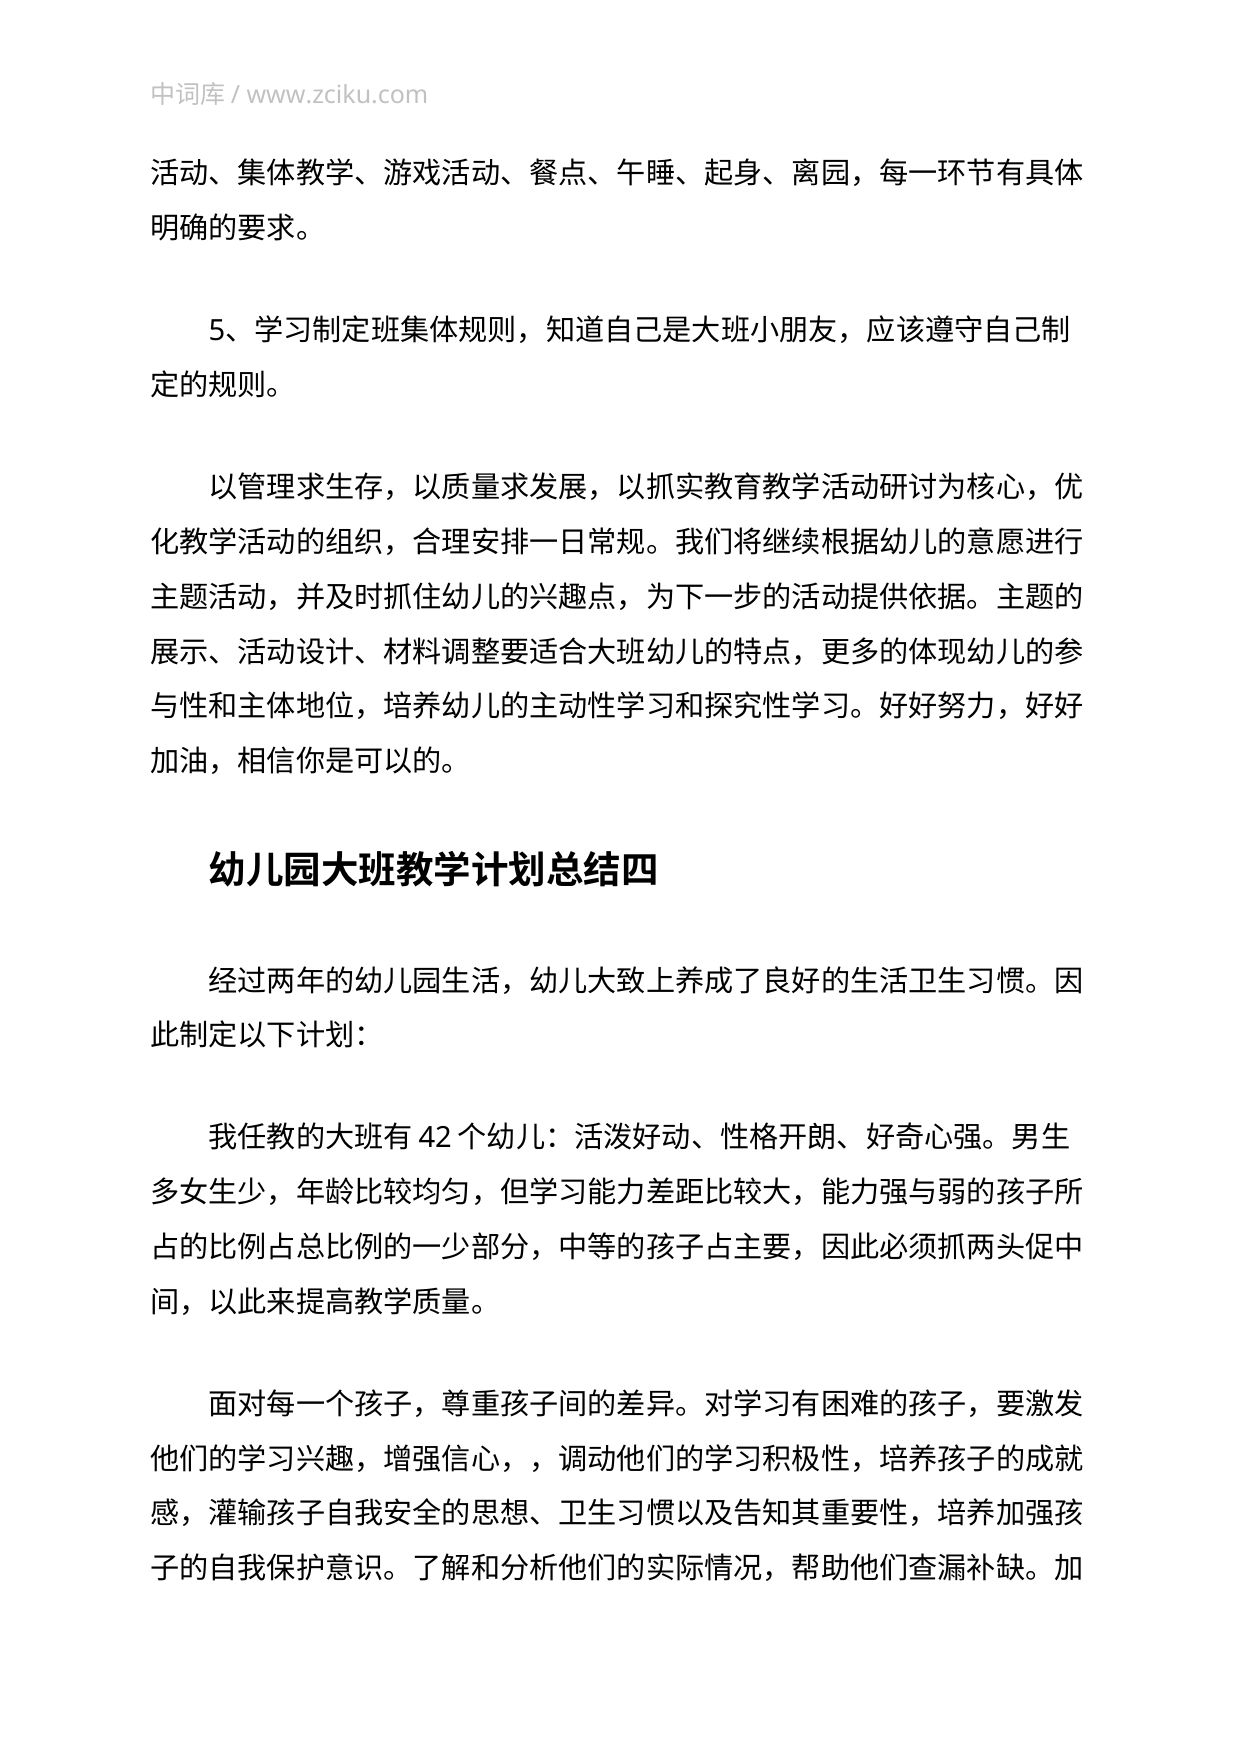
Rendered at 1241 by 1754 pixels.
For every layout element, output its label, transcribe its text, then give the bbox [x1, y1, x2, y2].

text 我任教的大班有42个幼儿：活泼好动、性格开朗、好奇心强。男生多女生少，年龄比较均匀，但学习能力差距比较大，能力强与弱的孩子所占的比例占总比例的一少部分，中等的孩子占主要，因此必须抓两头促中间，以此来提高教学质量。 [150, 1114, 1090, 1321]
text 经过两年的幼儿园生活，幼儿大致上养成了良好的生活卫生习惯。因此制定以下计划： [150, 957, 1090, 1054]
text 幼儿园大班教学计划总结四 [150, 840, 1090, 894]
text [150, 1380, 1090, 1587]
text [150, 150, 1090, 247]
text 以管理求生存，以质量求发展，以抓实教育教学活动研讨为核心，优化教学活动的组织，合理安排一日常规。我们将继续根据幼儿的意愿进行主题活动，并及时抓住幼儿的兴趣点，为下一步的活动提供依据。主题的展示、活动设计、材料调整要适合大班幼儿的特点，更多的体现幼儿的参与性和主体地位，培养幼儿的主动性学习和探究性学习。好好努力，好好加油，相信你是可以的。 [150, 463, 1090, 780]
text 5、学习制定班集体规则，知道自己是大班小朋友，应该遵守自己制定的规则。 [150, 307, 1090, 404]
